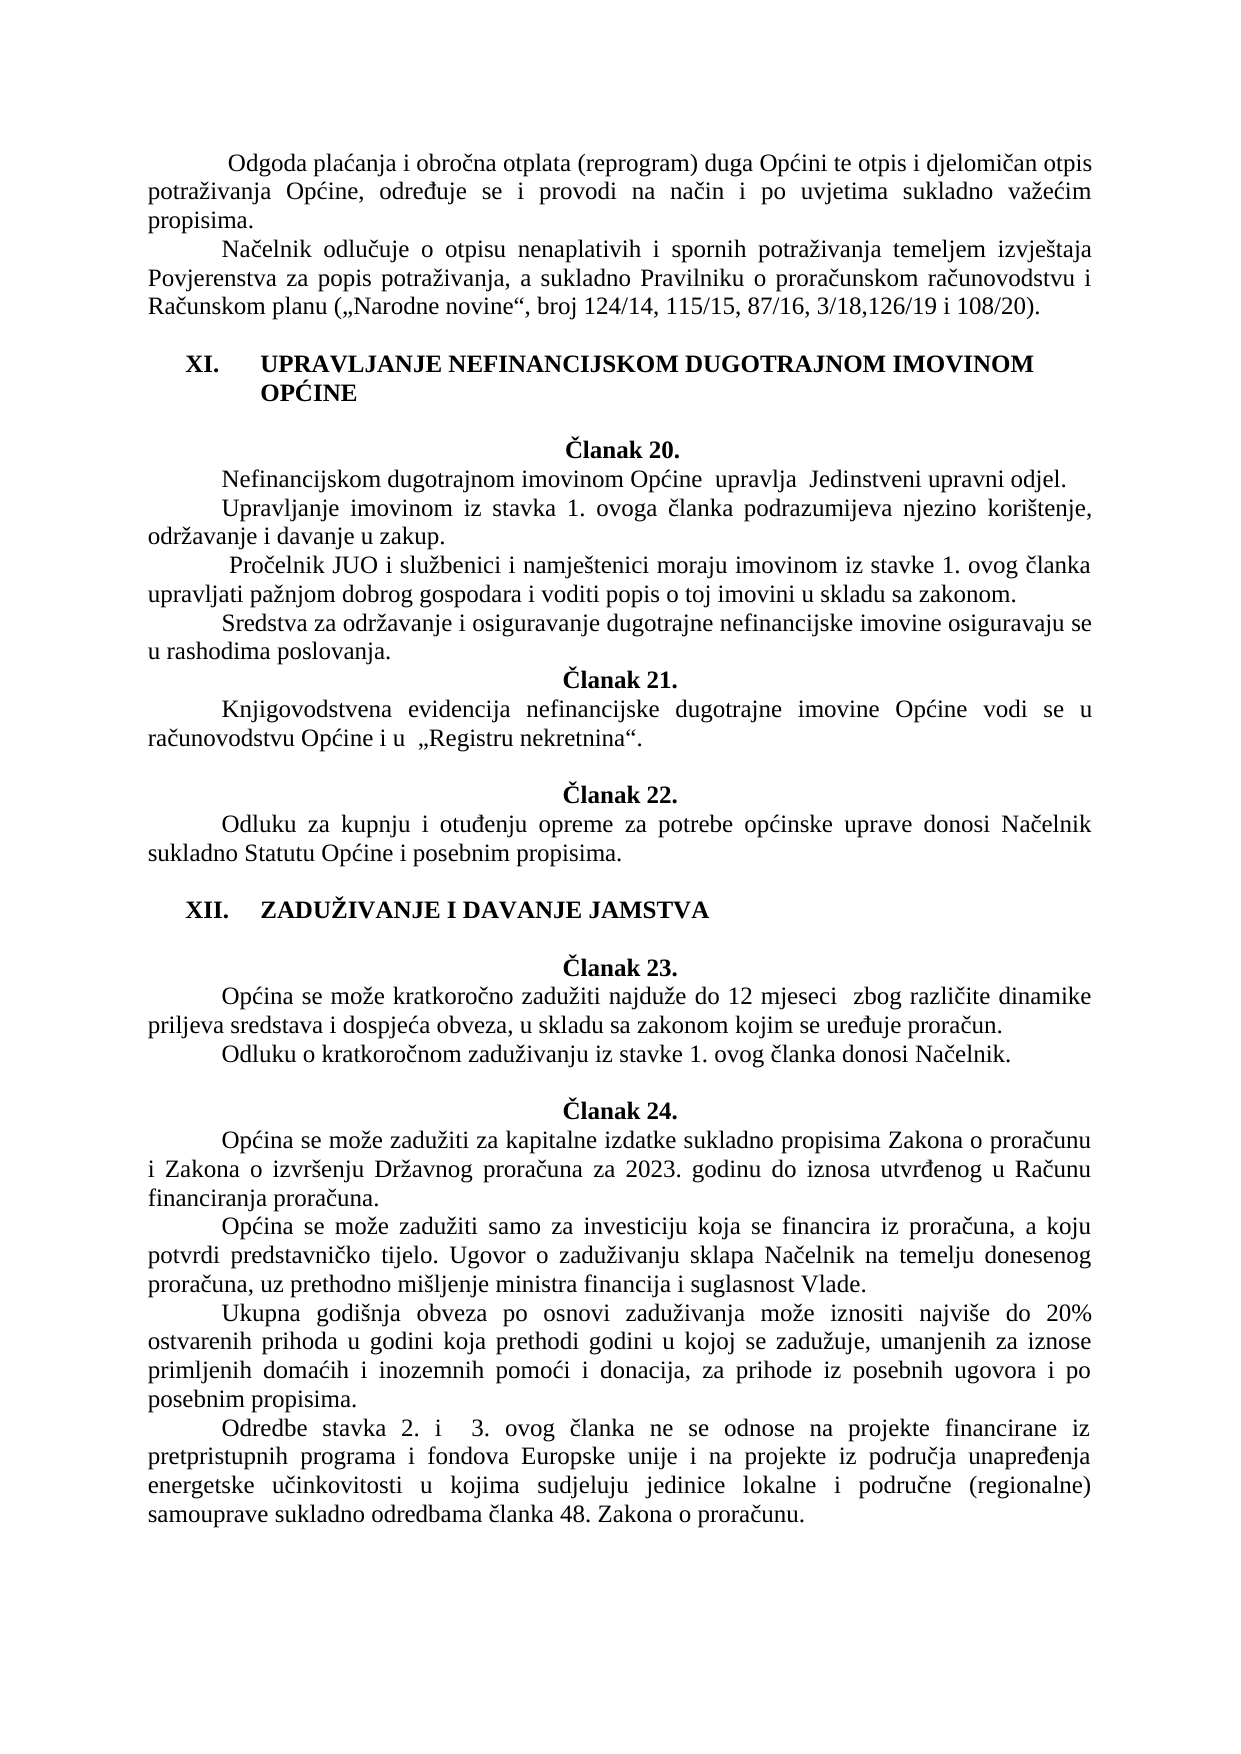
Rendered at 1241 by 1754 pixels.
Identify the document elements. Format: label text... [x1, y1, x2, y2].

text Upravljanje imovinom iz stavka 1. ovoga članka podrazumijeva njezino korištenje, održavanje i davanje u zakup. [148, 493, 1093, 550]
text Knjigovodstvena evidencija nefinancijske dugotrajne imovine Općine vodi se u računovodstvu Općine i u „Registru nekretnina“. [148, 694, 1093, 751]
text Članak 20. [148, 435, 1093, 464]
text Članak 23. [148, 953, 1093, 981]
text Općina se može zadužiti samo za investiciju koja se financira iz proračuna, a koju potvrdi predstavničko tijelo. Ugovor o zaduživanju sklapa Načelnik na temelju donesenog proračuna, uz prethodno mišljenje ministra financija i suglasnost Vlade. [148, 1211, 1093, 1298]
text Načelnik odlučuje o otpisu nenaplativih i spornih potraživanja temeljem izvještaja Povjerenstva za popis potraživanja, a sukladno Pravilniku o proračunskom računovodstvu i Računskom planu („Narodne novine“, broj 124/14, 115/15, 87/16, 3/18,126/19 i 108/20). [148, 234, 1093, 320]
text Odluku o kratkoročnom zaduživanju iz stavke 1. ovog članka donosi Načelnik. [148, 1039, 1093, 1068]
text Nefinancijskom dugotrajnom imovinom Općine upravlja Jedinstveni upravni odjel. [148, 464, 1093, 493]
text Članak 22. [148, 780, 1093, 809]
list ZADUŽIVANJE I DAVANJE JAMSTVA [185, 895, 1093, 924]
text Ukupna godišnja obveza po osnovi zaduživanja može iznositi najviše do 20% ostvarenih prihoda u godini koja prethodi godini u kojoj se zadužuje, umanjenih za iznose primljenih domaćih i inozemnih pomoći i donacija, za prihode iz posebnih ugovora i po posebnim propisima. [148, 1298, 1093, 1413]
text Općina se može zadužiti za kapitalne izdatke sukladno propisima Zakona o proračunu i Zakona o izvršenju Državnog proračuna za 2023. godinu do iznosa utvrđenog u Računu financiranja proračuna. [148, 1125, 1093, 1211]
text Pročelnik JUO i službenici i namještenici moraju imovinom iz stavke 1. ovog članka upravljati pažnjom dobrog gospodara i voditi popis o toj imovini u skladu sa zakonom. [148, 550, 1093, 608]
text Članak 24. [148, 1096, 1093, 1125]
text Sredstva za održavanje i osiguravanje dugotrajne nefinancijske imovine osiguravaju se u rashodima poslovanja. [148, 608, 1093, 665]
text Odgoda plaćanja i obročna otplata (reprogram) duga Općini te otpis i djelomičan otpis potraživanja Općine, određuje se i provodi na način i po uvjetima sukladno važećim propisima. [148, 148, 1093, 234]
text Odluku za kupnju i otuđenju opreme za potrebe općinske uprave donosi Načelnik sukladno Statutu Općine i posebnim propisima. [148, 809, 1093, 866]
list UPRAVLJANJE NEFINANCIJSKOM DUGOTRAJNOM IMOVINOM OPĆINE [185, 349, 1093, 406]
list Odredbe stavka 2. i 3. ovog članka ne se odnose na projekte financirane iz pretpristupnih programa i fondova Europske unije i na projekte iz područja unapređenja energetske učinkovitosti u kojima sudjeluju jedinice lokalne i područne (regionalne) samouprave sukladno odredbama članka 48. Zakona o proračunu. [148, 1413, 1092, 1528]
text Općina se može kratkoročno zadužiti najduže do 12 mjeseci zbog različite dinamike priljeva sredstava i dospjeća obveza, u skladu sa zakonom kojim se uređuje proračun. [148, 981, 1093, 1039]
text Članak 21. [148, 665, 1093, 694]
